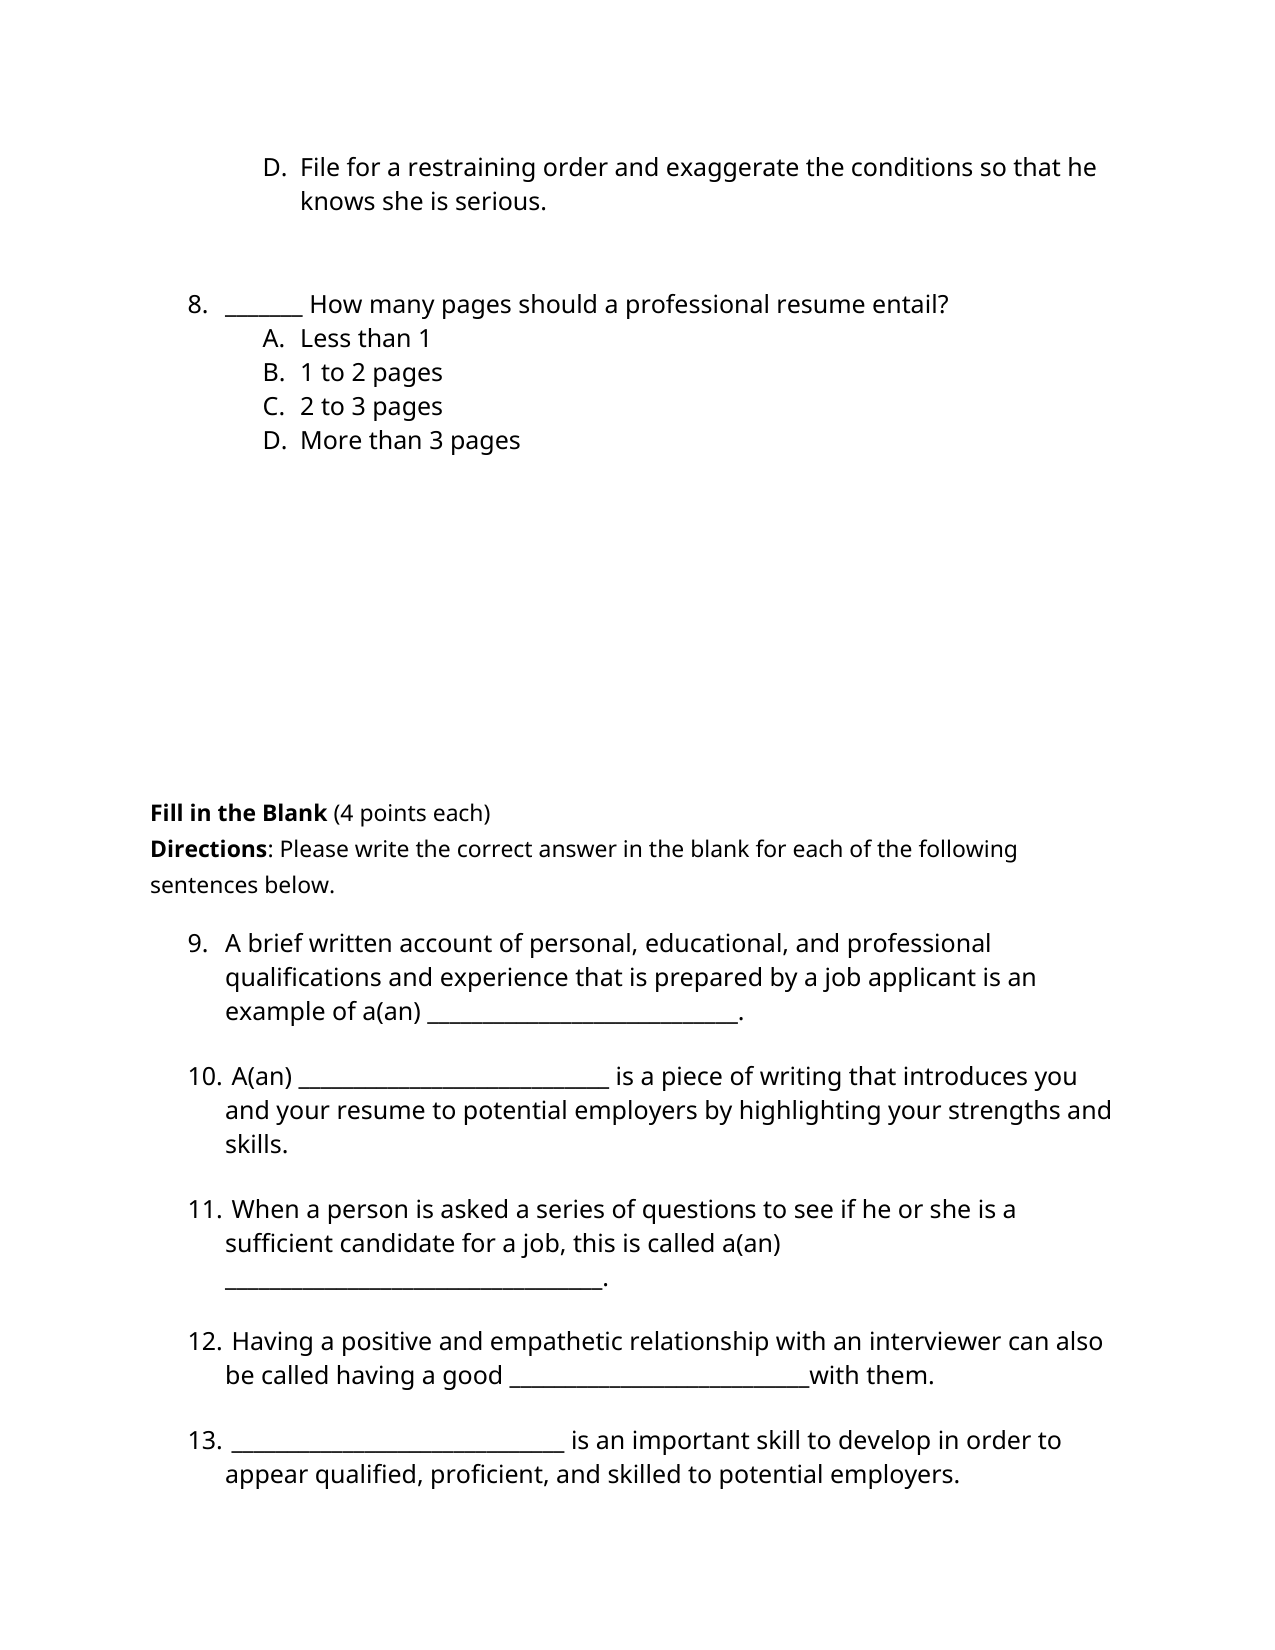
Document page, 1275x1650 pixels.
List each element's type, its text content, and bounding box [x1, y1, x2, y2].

list 1 to 2 pages [262, 354, 1125, 388]
list More than 3 pages [262, 422, 1125, 457]
list When a person is asked a series of questions to see if he or she is a sufficient candidate for a job, this is called a(an) __________________________________. [187, 1191, 1125, 1324]
list A(an) ____________________________ is a piece of writing that introduces you and your resume to potential employers by highlighting your strengths and skills. [187, 1058, 1125, 1191]
text Fill in the Blank (4 points each) Directions: Please write the correct answer in the blank for each of the following sentences below. [150, 797, 1125, 900]
list ______________________________ is an important skill to develop in order to appear qualified, proficient, and skilled to potential employers. [187, 1423, 1125, 1491]
list File for a restraining order and exaggerate the conditions so that he knows she is serious. [262, 150, 1125, 218]
list A brief written account of personal, educational, and professional qualifications and experience that is prepared by a job applicant is an example of a(an) ____________________________. [187, 926, 1125, 1058]
list Having a positive and empathetic relationship with an interviewer can also be called having a good ___________________________with them. [187, 1324, 1125, 1423]
list 2 to 3 pages [262, 388, 1125, 422]
list _______ How many pages should a professional resume entail? [187, 286, 1125, 320]
list Less than 1 [262, 320, 1125, 354]
